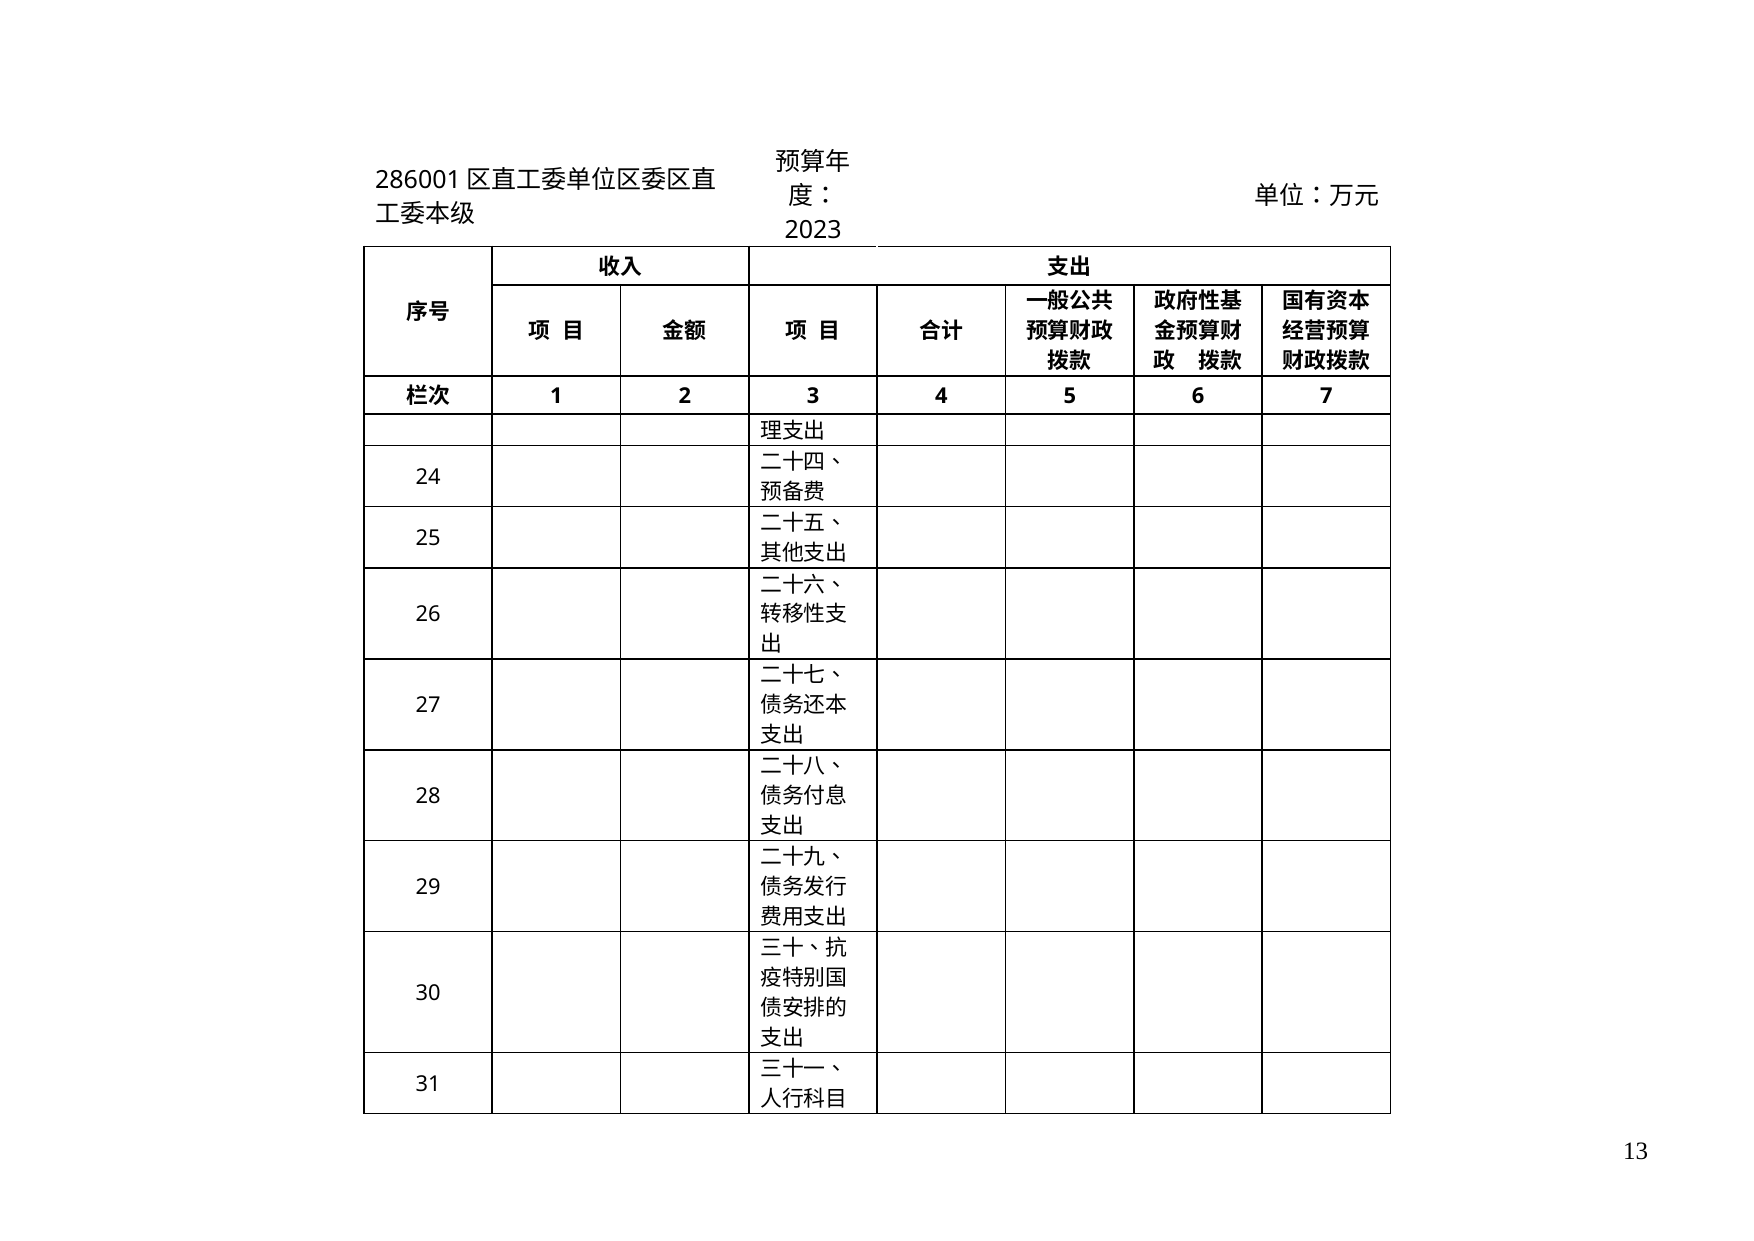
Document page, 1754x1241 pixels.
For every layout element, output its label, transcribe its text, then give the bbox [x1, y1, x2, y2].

table_cell [1263, 569, 1390, 658]
table_cell 序号 [365, 247, 491, 375]
table_cell [1006, 507, 1133, 567]
table_cell 栏次 [365, 377, 491, 413]
table_cell [878, 751, 1005, 840]
table_cell 合计 [878, 286, 1005, 375]
table_cell [1006, 932, 1133, 1051]
table_cell [1006, 446, 1133, 506]
table_cell 26 [365, 569, 491, 658]
table_cell [493, 1053, 620, 1113]
table_cell 30 [365, 932, 491, 1051]
table_cell 1 [493, 377, 620, 413]
table_cell 二十五、其他支出 [750, 507, 876, 567]
table_cell [878, 507, 1005, 567]
table_cell [621, 660, 748, 749]
table_cell [1263, 1053, 1390, 1113]
table_cell [878, 415, 1005, 445]
table_cell [621, 1053, 748, 1113]
table_cell [1006, 660, 1133, 749]
table_cell [1135, 569, 1261, 658]
table_cell 三十、抗疫特别国债安排的支出 [750, 932, 876, 1051]
table_cell 二十七、债务还本支出 [750, 660, 876, 749]
table_cell 国有资本经营预算财政拨款 [1263, 286, 1390, 375]
table_cell 金额 [621, 286, 748, 375]
table_cell 4 [878, 377, 1005, 413]
table_cell 2 [621, 377, 748, 413]
table_cell [1135, 751, 1261, 840]
table_cell [1135, 446, 1261, 506]
table_header 单位：万元 [878, 143, 1390, 246]
table_cell 28 [365, 751, 491, 840]
table_cell [1263, 446, 1390, 506]
table_cell 24 [365, 446, 491, 506]
table_cell [621, 751, 748, 840]
table_cell 7 [1263, 377, 1390, 413]
table_cell [1263, 507, 1390, 567]
table_cell 27 [365, 660, 491, 749]
table_cell [1263, 415, 1390, 445]
table_cell [493, 841, 620, 931]
table_cell 23 [365, 415, 491, 445]
table_cell [621, 446, 748, 506]
table_cell [493, 569, 620, 658]
table_cell [493, 415, 620, 445]
table_cell [878, 569, 1005, 658]
table_cell [1135, 415, 1261, 445]
table_cell 项 目 [750, 286, 876, 375]
table_cell 31 [365, 1053, 491, 1113]
table_cell 二十六、转移性支出 [750, 569, 876, 658]
table_cell [1006, 1053, 1133, 1113]
table_cell [493, 446, 620, 506]
table_cell [493, 751, 620, 840]
table_cell 二十九、债务发行费用支出 [750, 841, 876, 931]
table_cell [878, 446, 1005, 506]
table_cell [621, 415, 748, 445]
table_cell [493, 932, 620, 1051]
table_cell [878, 1053, 1005, 1113]
table_cell [1006, 841, 1133, 931]
table_cell 支出 [750, 247, 1390, 284]
table_cell 二十八、债务付息支出 [750, 751, 876, 840]
table_cell [1263, 841, 1390, 931]
table_cell [1135, 1053, 1261, 1113]
table_cell 三十一、人行科目 [750, 1053, 876, 1113]
table_cell [1135, 660, 1261, 749]
table_cell [1006, 569, 1133, 658]
table_cell 一般公共预算财政拨款 [1006, 286, 1133, 375]
table_cell [1263, 660, 1390, 749]
table_cell 二十四、预备费 [750, 446, 876, 506]
table_header 286001区直工委单位区委区直工委本级 [365, 143, 748, 246]
table_cell [1006, 751, 1133, 840]
table_cell [1135, 507, 1261, 567]
table_cell [1006, 415, 1133, 445]
table_cell [1135, 841, 1261, 931]
table_cell [878, 660, 1005, 749]
table_cell 29 [365, 841, 491, 931]
table_cell [1263, 751, 1390, 840]
table_cell [1263, 932, 1390, 1051]
table_cell [493, 660, 620, 749]
table_cell [621, 569, 748, 658]
table_cell 3 [750, 377, 876, 413]
table_cell [493, 507, 620, 567]
table_cell [621, 841, 748, 931]
table_cell [878, 932, 1005, 1051]
table_cell 项 目 [493, 286, 620, 375]
table_cell [878, 841, 1005, 931]
table_cell 二十三、灾害防治及应急管理支出 [750, 415, 876, 445]
table_cell 25 [365, 507, 491, 567]
table_cell 6 [1135, 377, 1261, 413]
table_cell 5 [1006, 377, 1133, 413]
table_cell 政府性基金预算财政 拨款 [1135, 286, 1261, 375]
table_cell [621, 932, 748, 1051]
table_cell [621, 507, 748, 567]
table_cell 收入 [493, 247, 748, 284]
table_header 预算年度：2023 [750, 143, 876, 246]
table_cell [1135, 932, 1261, 1051]
